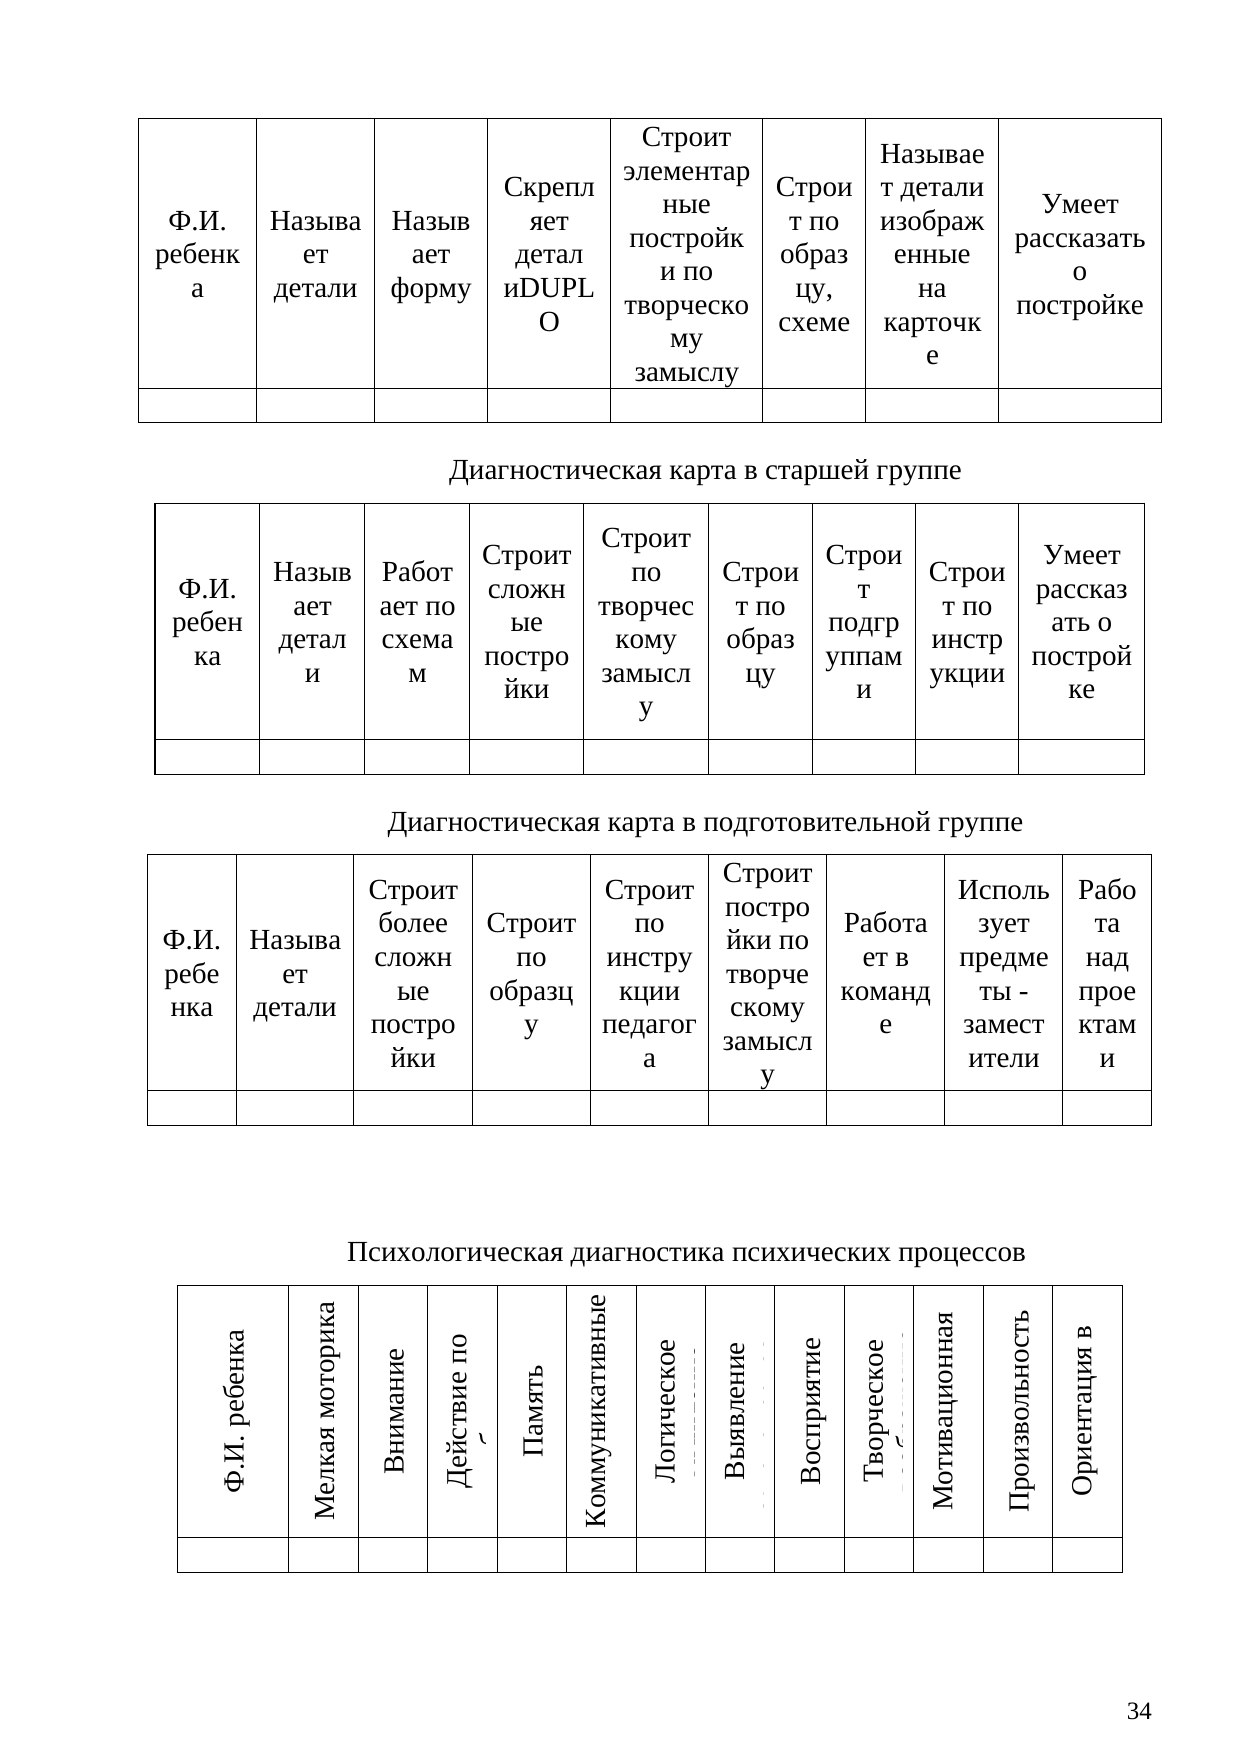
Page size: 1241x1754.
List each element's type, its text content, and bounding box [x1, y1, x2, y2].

table_header Называет детали изображенные на карточке [866, 119, 998, 387]
table_cell [289, 1538, 358, 1572]
table_cell [365, 740, 469, 773]
table_cell [775, 1538, 844, 1572]
table_header Называет форму [375, 119, 487, 387]
table_cell [813, 740, 915, 773]
table_cell [257, 389, 374, 422]
table_cell [139, 389, 256, 422]
table_header Строит по творческому замыслу [584, 504, 708, 739]
table_header Умеет рассказать о постройке [1019, 504, 1144, 739]
table_cell [567, 1538, 636, 1572]
table_header Логическое мышление [637, 1286, 705, 1537]
table_cell [984, 1538, 1052, 1572]
table_header Строит сложные постройки [470, 504, 583, 739]
table_header Творческое воображение [845, 1286, 913, 1537]
table_cell [709, 740, 812, 773]
table_cell [1063, 1091, 1151, 1125]
table_header Называет детали [260, 504, 364, 739]
text Диагностическая карта в старшей группе [185, 452, 1152, 486]
table_header Произвольность [984, 1286, 1052, 1537]
table_header Память [498, 1286, 566, 1537]
table_header Строит по инструкции педагога [591, 855, 708, 1090]
table_header Ф.И. ребенка [148, 855, 236, 1090]
table_cell [470, 740, 583, 773]
table_cell [1053, 1538, 1122, 1572]
table_header Называет детали [257, 119, 374, 387]
table_cell [1019, 740, 1144, 773]
table_header Скрепляет деталиDUPLO [488, 119, 610, 387]
table_cell [827, 1091, 944, 1125]
table_header Ф.И. ребенка [178, 1286, 288, 1537]
table_cell [763, 389, 865, 422]
table_cell [637, 1538, 705, 1572]
table_header Мелкая моторика [289, 1286, 358, 1537]
table_cell [914, 1538, 983, 1572]
table_header Ф.И. ребенка [156, 504, 259, 739]
table_header Строит по инструкции [916, 504, 1018, 739]
table_header Выявление закономерности [706, 1286, 774, 1537]
table_cell [709, 1091, 826, 1125]
table_header Строит постройки по творческому замыслу [709, 855, 826, 1090]
table_header Строит по образцу [709, 504, 812, 739]
table_header Называет детали [237, 855, 353, 1090]
table_header Работает в команде [827, 855, 944, 1090]
table_header Использует предметы -заместители [945, 855, 1062, 1090]
table_cell [178, 1538, 288, 1572]
table_header Строит по образцу [473, 855, 590, 1090]
table_cell [916, 740, 1018, 773]
table_cell [375, 389, 487, 422]
table_header Работа над проектами [1063, 855, 1151, 1090]
table_header Внимание [359, 1286, 427, 1537]
table_header Мотивационная готовность [914, 1286, 983, 1537]
table_cell [260, 740, 364, 773]
table_cell [354, 1091, 472, 1125]
table_cell [866, 389, 998, 422]
table_header Строит элементарные постройки по творческому замыслу [611, 119, 762, 387]
table_cell [845, 1538, 913, 1572]
table_cell [999, 389, 1161, 422]
text Диагностическая карта в подготовительной группе [185, 804, 1152, 837]
table_cell [156, 740, 259, 773]
table_cell [611, 389, 762, 422]
table_header Работает по схемам [365, 504, 469, 739]
table_header Ф.И. ребенка [139, 119, 256, 387]
table_header Действие по образцу [428, 1286, 497, 1537]
table_header Коммуникативные умения [567, 1286, 636, 1537]
table_header Строит подгруппами [813, 504, 915, 739]
table_cell [237, 1091, 353, 1125]
table_cell [945, 1091, 1062, 1125]
table_header Ориентация в пространстве [1053, 1286, 1122, 1537]
table_cell [584, 740, 708, 773]
table_cell [706, 1538, 774, 1572]
table_cell [591, 1091, 708, 1125]
table_cell [473, 1091, 590, 1125]
table_header Умеет рассказать о постройке [999, 119, 1161, 387]
table_cell [359, 1538, 427, 1572]
table_cell [148, 1091, 236, 1125]
table_cell [428, 1538, 497, 1572]
table_header Строит более сложные постройки [354, 855, 472, 1090]
text Психологическая диагностика психических процессов [148, 1234, 1152, 1268]
table_header Строит по образцу, схеме [763, 119, 865, 387]
table_cell [498, 1538, 566, 1572]
table_cell [488, 389, 610, 422]
table_header Восприятие [775, 1286, 844, 1537]
